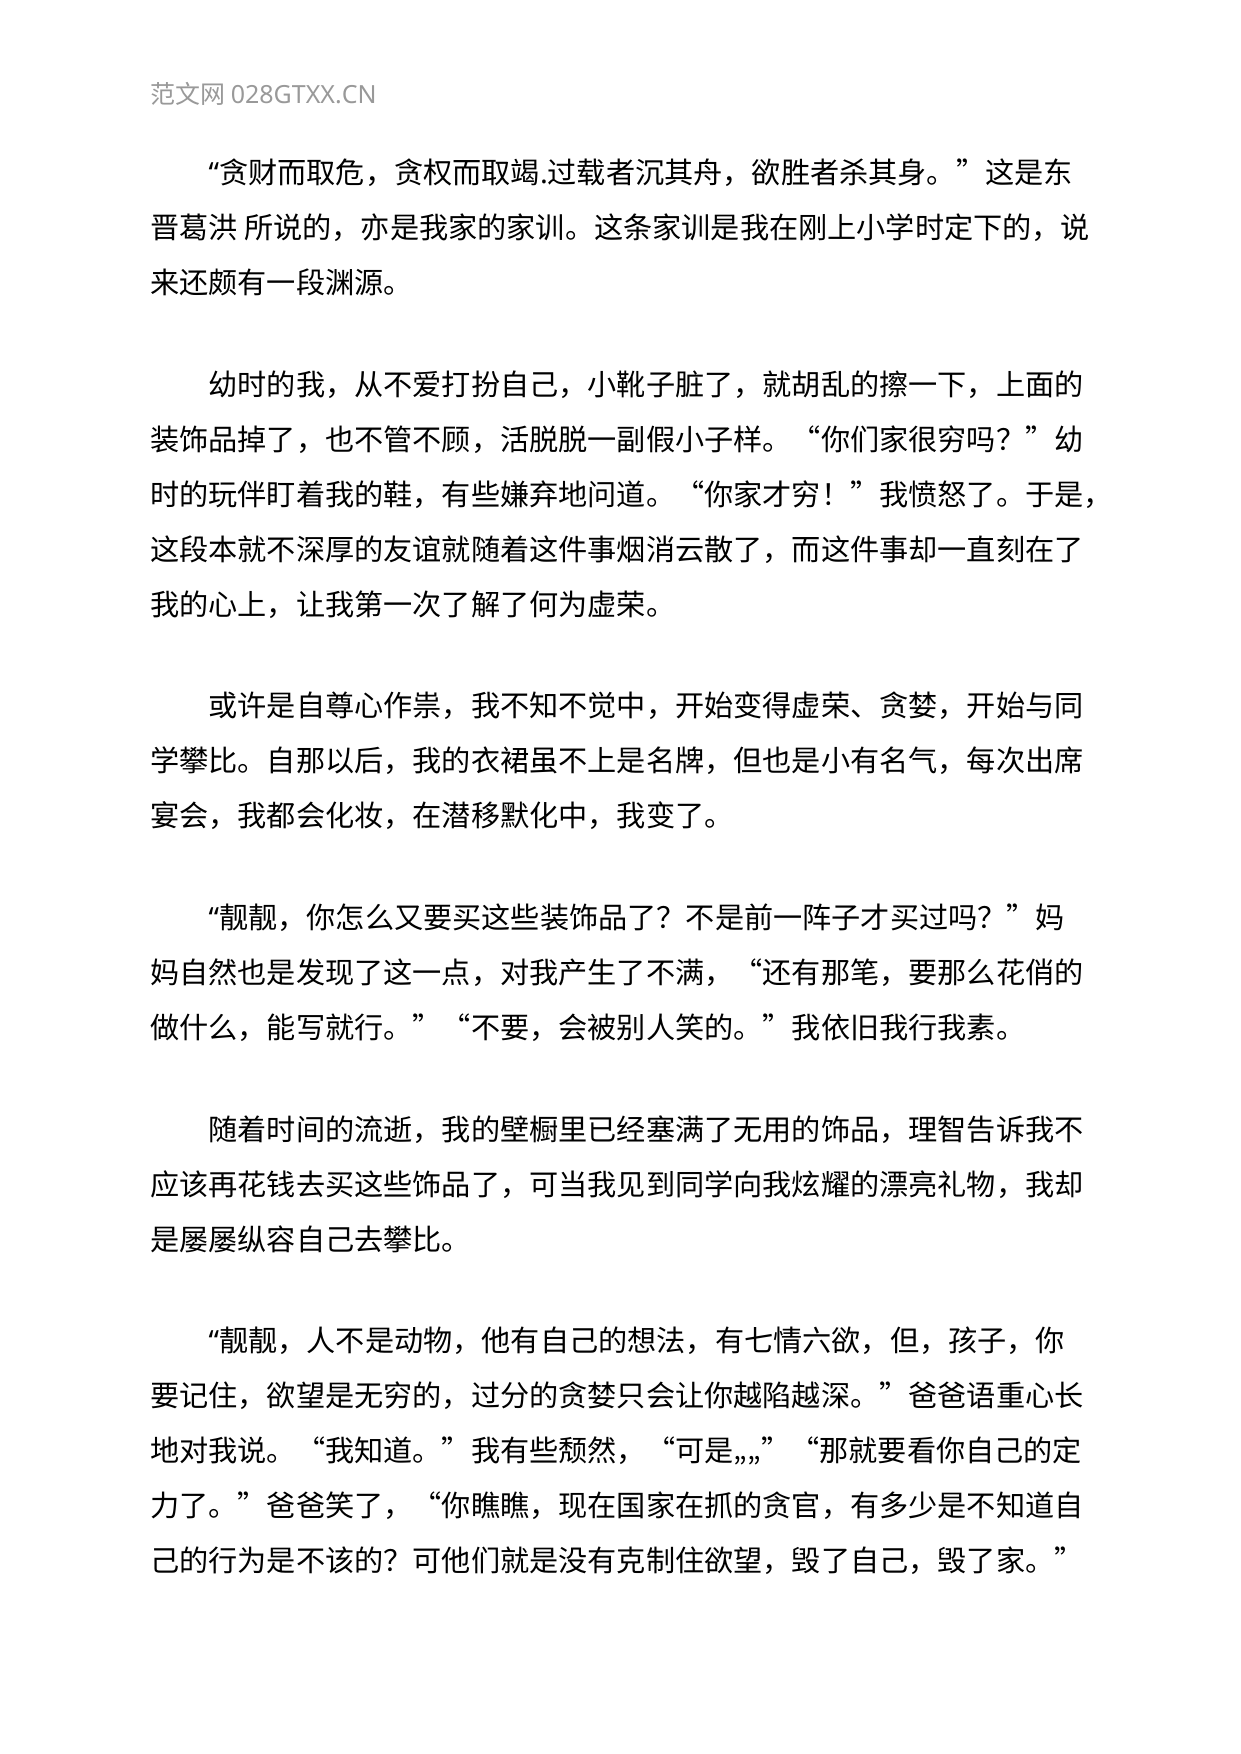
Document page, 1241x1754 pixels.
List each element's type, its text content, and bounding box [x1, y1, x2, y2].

text 幼时的我，从不爱打扮自己，小靴子脏了，就胡乱的擦一下，上面的装饰品掉了，也不管不顾，活脱脱一副假小子样。“你们家很穷吗？”幼时的玩伴盯着我的鞋，有些嫌弃地问道。“你家才穷！”我愤怒了。于是，这段本就不深厚的友谊就随着这件事烟消云散了，而这件事却一直刻在了我的心上，让我第一次了解了何为虚荣。 [150, 362, 1090, 623]
text 随着时间的流逝，我的壁橱里已经塞满了无用的饰品，理智告诉我不应该再花钱去买这些饰品了，可当我见到同学向我炫耀的漂亮礼物，我却是屡屡纵容自己去攀比。 [150, 1106, 1090, 1258]
text “贪财而取危，贪权而取竭.过载者沉其舟，欲胜者杀其身。”这是东晋葛洪 所说的，亦是我家的家训。这条家训是我在刚上小学时定下的，说来还颇有一段渊源。 [150, 150, 1090, 302]
text “靓靓，你怎么又要买这些装饰品了？不是前一阵子才买过吗？”妈妈自然也是发现了这一点，对我产生了不满，“还有那笔，要那么花俏的做什么，能写就行。”“不要，会被别人笑的。”我依旧我行我素。 [150, 894, 1090, 1047]
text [150, 1318, 1090, 1580]
text 或许是自尊心作祟，我不知不觉中，开始变得虚荣、贪婪，开始与同学攀比。自那以后，我的衣裙虽不上是名牌，但也是小有名气，每次出席宴会，我都会化妆，在潜移默化中，我变了。 [150, 683, 1090, 835]
